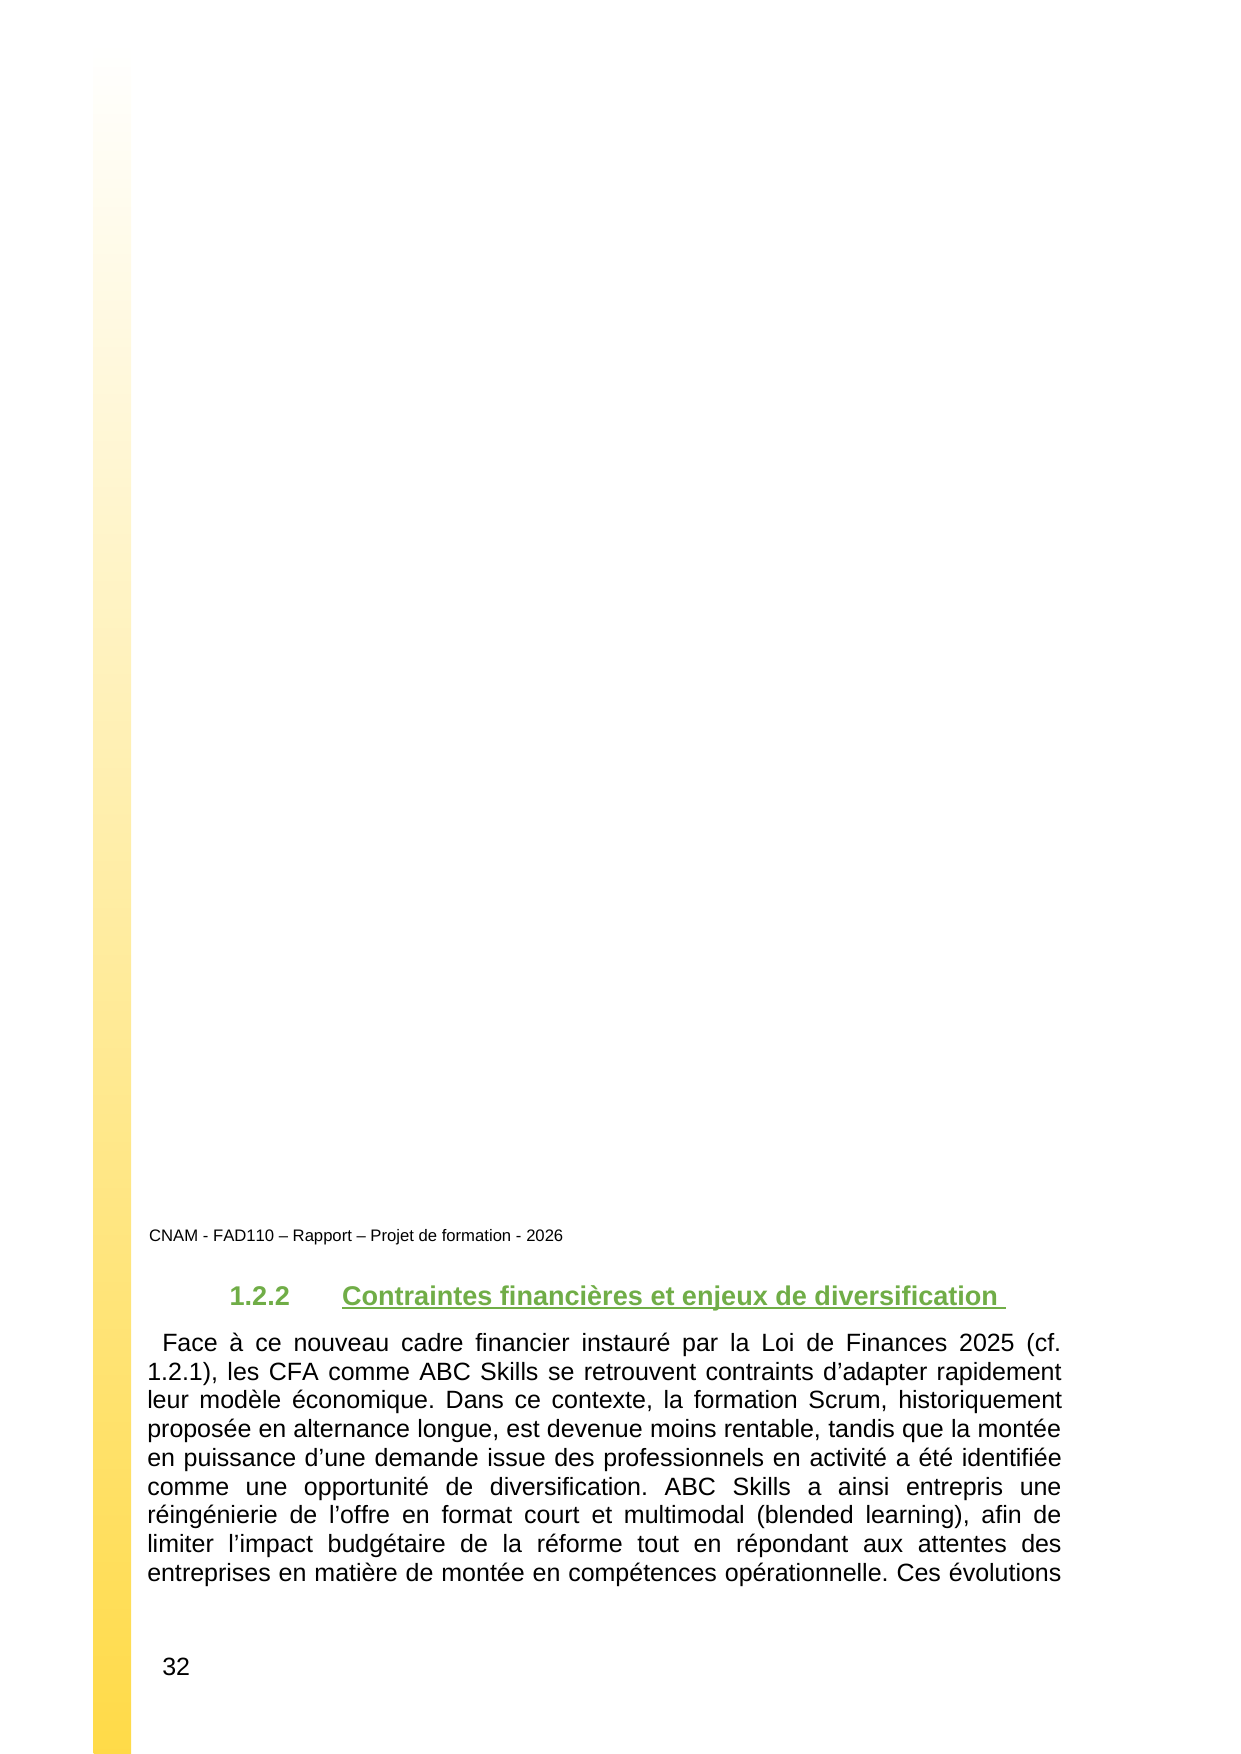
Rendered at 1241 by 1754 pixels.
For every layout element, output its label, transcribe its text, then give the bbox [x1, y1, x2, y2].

subtitle Contraintes financières et enjeux de diversification [229, 1280, 1063, 1311]
text Face à ce nouveau cadre financier instauré par la Loi de Finances 2025 (cf. ‎1.2.1), les CFA comme ABC Skills se retrouvent contraints d’adapter rapidement leur modèle économique. Dans ce contexte, la formation Scrum, historiquement proposée en alternance longue, est devenue moins rentable, tandis que la montée en puissance d’une demande issue des professionnels en activité a été identifiée comme une opportunité de diversification. ABC Skills a ainsi entrepris une réingénierie de l’offre en format court et multimodal (blended learning), afin de limiter l’impact budgétaire de la réforme tout en répondant aux attentes des entreprises en matière de montée en compétences opérationnelle. Ces évolutions ont directement motivé la réingénierie de plusieurs formations au sein d’ABC Skills, la formation Scrum faisant office de projet pilote. En fonction des résultats observés, le centre ajustera sa stratégie d’adaptation sur les autres offres, afin de répondre aux besoins du public professionnel tout en assurant la viabilité économique et la conformité réglementaire. Cette approche stratégique vise également à renforcer la résilience financière de l’établissement et à explorer de nouvelles sources de revenus dans un marché en mutation. [147, 1328, 1063, 1587]
